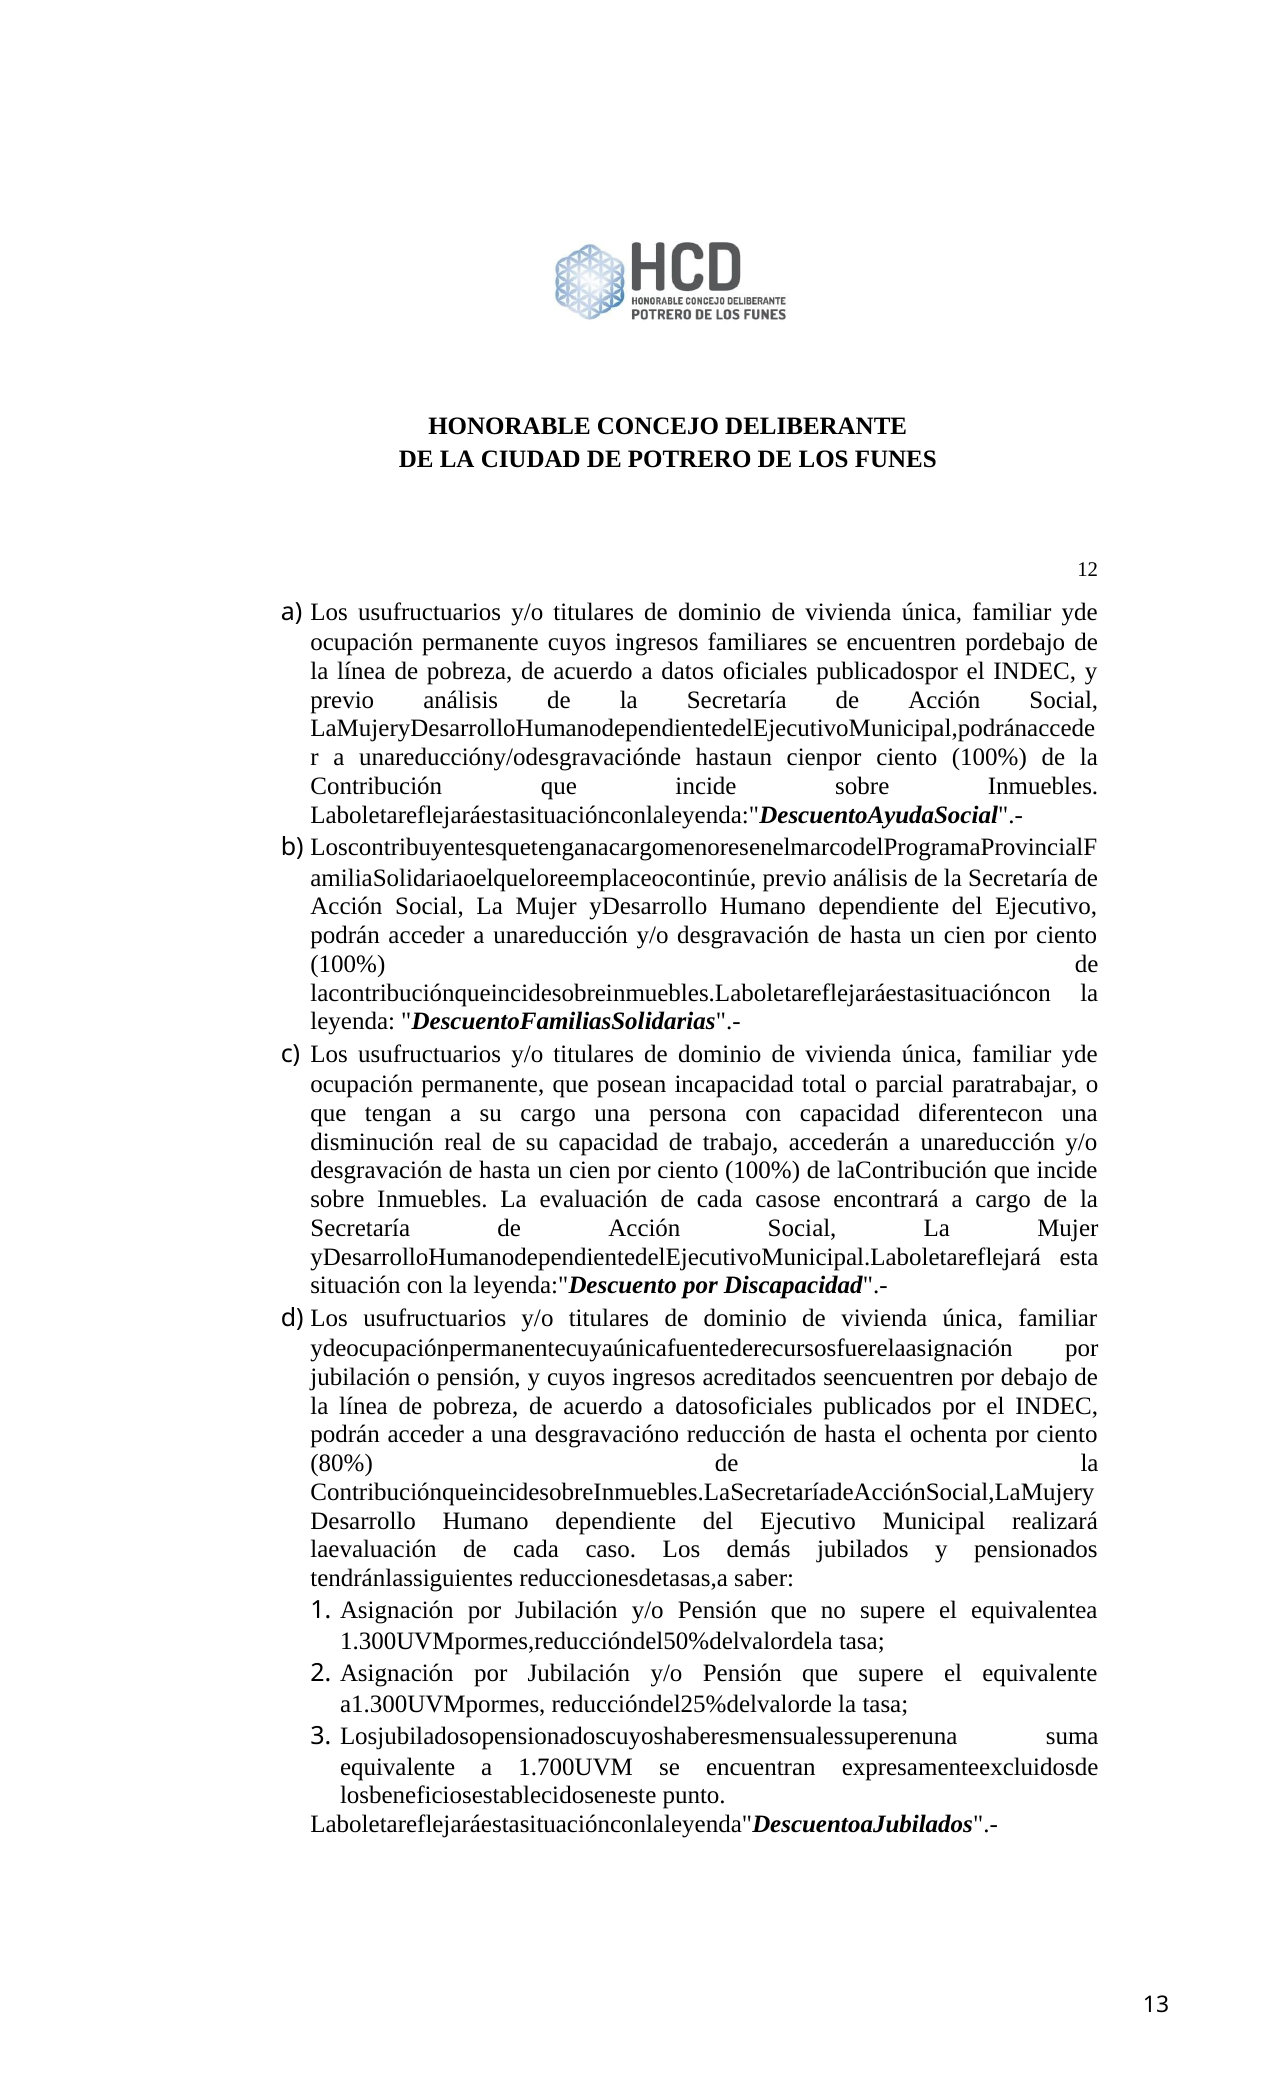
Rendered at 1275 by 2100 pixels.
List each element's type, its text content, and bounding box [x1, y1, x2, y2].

list LoscontribuyentesquetenganacargomenoresenelmarcodelProgramaProvincialFamiliaSolidariaoelqueloreemplaceocontinúe, previo análisis de la Secretaría de Acción Social, La Mujer yDesarrollo Humano dependiente del Ejecutivo, podrán acceder a unareducción y/o desgravación de hasta un cien por ciento (100%) de lacontribuciónqueincidesobreinmuebles.Laboletareflejaráestasituacióncon la leyenda: "DescuentoFamiliasSolidarias".- [281, 829, 1098, 1035]
list Asignación por Jubilación y/o Pensión que no supere el equivalentea 1.300UVMpormes,reduccióndel50%delvalordela tasa; [310, 1592, 1098, 1655]
list Los usufructuarios y/o titulares de dominio de vivienda única, familiar ydeocupaciónpermanentecuyaúnicafuentederecursosfuerelaasignación por jubilación o pensión, y cuyos ingresos acreditados seencuentren por debajo de la línea de pobreza, de acuerdo a datosoficiales publicados por el INDEC, podrán acceder a una desgravacióno reducción de hasta el ochenta por ciento (80%) de la ContribuciónqueincidesobreInmuebles.LaSecretaríadeAcciónSocial,LaMujery Desarrollo Humano dependiente del Ejecutivo Municipal realizará laevaluación de cada caso. Los demás jubilados y pensionados tendránlassiguientes reduccionesdetasas,a saber: [281, 1299, 1098, 1592]
list Los usufructuarios y/o titulares de dominio de vivienda única, familiar yde ocupación permanente, que posean incapacidad total o parcial paratrabajar, o que tengan a su cargo una persona con capacidad diferentecon una disminución real de su capacidad de trabajo, accederán a unareducción y/o desgravación de hasta un cien por ciento (100%) de laContribución que incide sobre Inmuebles. La evaluación de cada casose encontrará a cargo de la Secretaría de Acción Social, La Mujer yDesarrolloHumanodependientedelEjecutivoMunicipal.Laboletareflejará esta situación con la leyenda:"Descuento por Discapacidad".- [281, 1035, 1098, 1299]
list Losjubiladosopensionadoscuyoshaberesmensualessuperenuna suma equivalente a 1.700UVM se encuentran expresamenteexcluidosde losbeneficiosestablecidoseneste punto. [310, 1718, 1098, 1809]
list Los usufructuarios y/o titulares de dominio de vivienda única, familiar yde ocupación permanente cuyos ingresos familiares se encuentren pordebajo de la línea de pobreza, de acuerdo a datos oficiales publicadospor el INDEC, y previo análisis de la Secretaría de Acción Social, LaMujeryDesarrolloHumanodependientedelEjecutivoMunicipal,podránacceder a unareduccióny/odesgravaciónde hastaun cienpor ciento (100%) de la Contribución que incide sobre Inmuebles. Laboletareflejaráestasituaciónconlaleyenda:"DescuentoAyudaSocial".- [281, 593, 1098, 828]
text 12 [167, 557, 1098, 581]
picture [535, 153, 800, 407]
list Asignación por Jubilación y/o Pensión que supere el equivalente a1.300UVMpormes, reduccióndel25%delvalorde la tasa; [310, 1655, 1098, 1718]
text Laboletareflejaráestasituaciónconlaleyenda"DescuentoaJubilados".- [310, 1809, 1098, 1838]
